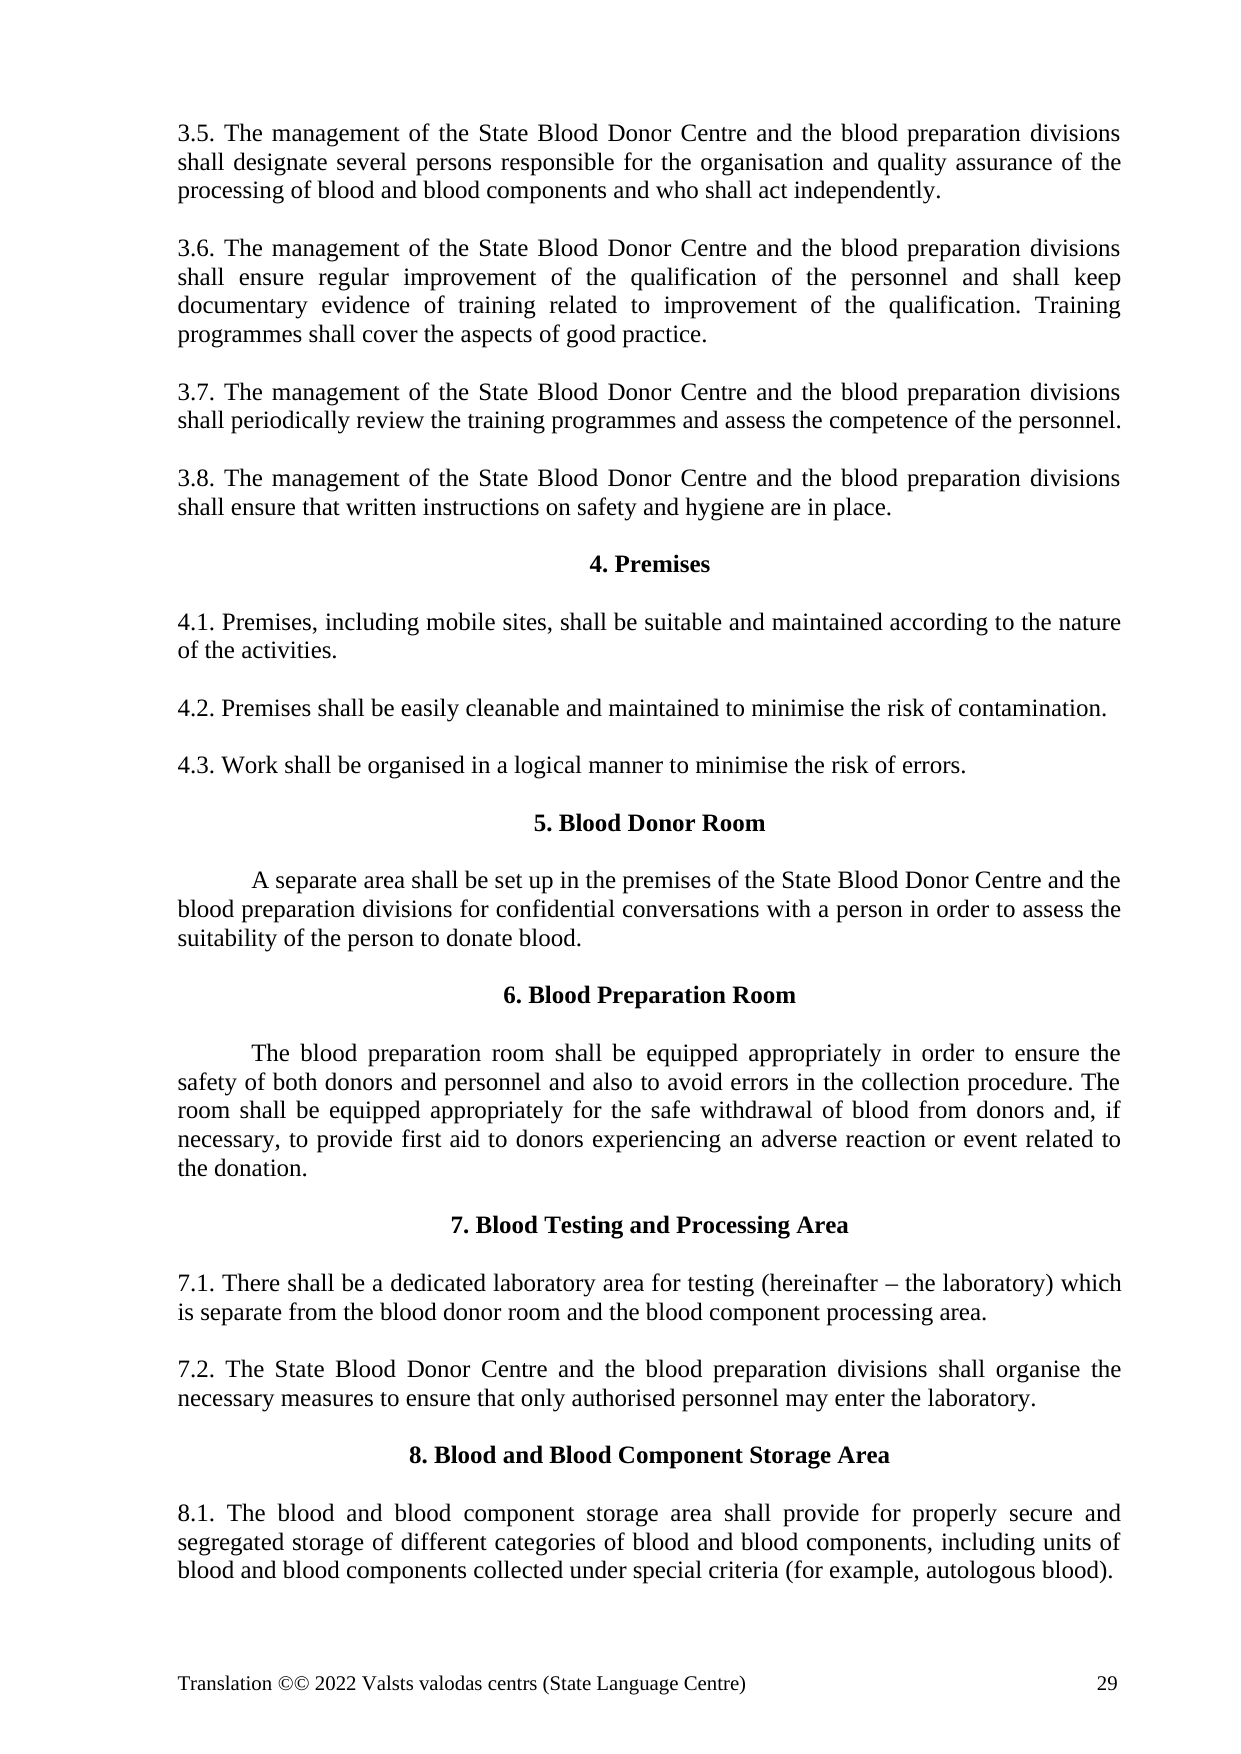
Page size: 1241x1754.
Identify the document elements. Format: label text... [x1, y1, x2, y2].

text 3.7. The management of the State Blood Donor Centre and the blood preparation divisions shall periodically review the training programmes and assess the competence of the personnel. [177, 377, 1122, 434]
text 8. Blood and Blood Component Storage Area [177, 1441, 1122, 1469]
text 4.3. Work shall be organised in a logical manner to minimise the risk of errors. [177, 751, 1122, 779]
text 8.1. The blood and blood component storage area shall provide for properly secure and segregated storage of different categories of blood and blood components, including units of blood and blood components collected under special criteria (for example, autologous blood). [177, 1498, 1122, 1584]
text 3.5. The management of the State Blood Donor Centre and the blood preparation divisions shall designate several persons responsible for the organisation and quality assurance of the processing of blood and blood components and who shall act independently. [177, 118, 1122, 204]
text 4.2. Premises shall be easily cleanable and maintained to minimise the risk of contamination. [177, 693, 1122, 722]
text A separate area shall be set up in the premises of the State Blood Donor Centre and the blood preparation divisions for confidential conversations with a person in order to assess the suitability of the person to donate blood. [177, 866, 1122, 952]
text The blood preparation room shall be equipped appropriately in order to ensure the safety of both donors and personnel and also to avoid errors in the collection procedure. The room shall be equipped appropriately for the safe withdrawal of blood from donors and, if necessary, to provide first aid to donors experiencing an adverse reaction or event related to the donation. [177, 1038, 1122, 1182]
text 6. Blood Preparation Room [177, 981, 1122, 1009]
text 4. Premises [177, 549, 1122, 578]
text 4.1. Premises, including mobile sites, shall be suitable and maintained according to the nature of the activities. [177, 607, 1122, 664]
text 3.8. The management of the State Blood Donor Centre and the blood preparation divisions shall ensure that written instructions on safety and hygiene are in place. [177, 463, 1122, 521]
text 3.6. The management of the State Blood Donor Centre and the blood preparation divisions shall ensure regular improvement of the qualification of the personnel and shall keep documentary evidence of training related to improvement of the qualification. Training programmes shall cover the aspects of good practice. [177, 233, 1122, 348]
text 7.2. The State Blood Donor Centre and the blood preparation divisions shall organise the necessary measures to ensure that only authorised personnel may enter the laboratory. [177, 1354, 1122, 1412]
text 5. Blood Donor Room [177, 808, 1122, 837]
text 7. Blood Testing and Processing Area [177, 1211, 1122, 1239]
text 7.1. There shall be a dedicated laboratory area for testing (hereinafter – the laboratory) which is separate from the blood donor room and the blood component processing area. [177, 1268, 1122, 1326]
